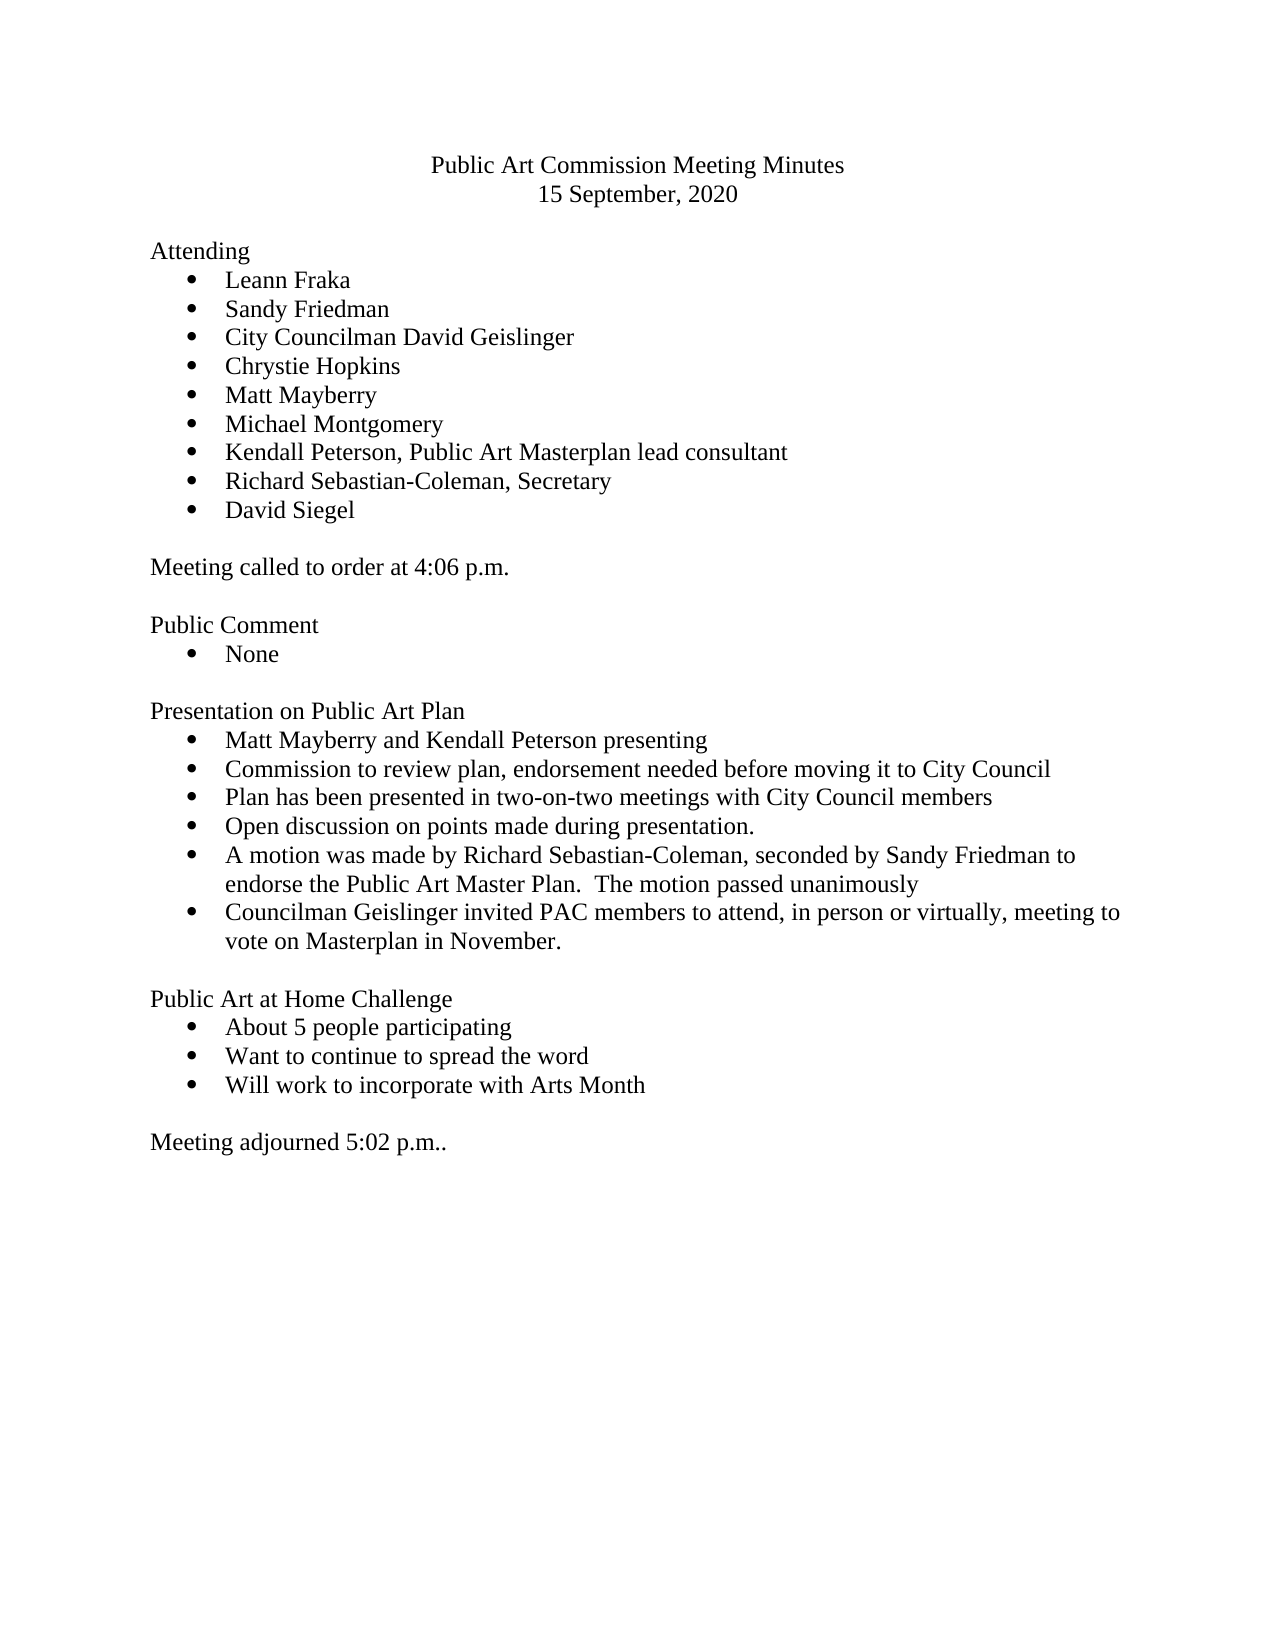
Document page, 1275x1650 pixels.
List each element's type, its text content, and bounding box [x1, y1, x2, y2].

list Plan has been presented in two-on-two meetings with City Council members [187, 782, 1125, 811]
list Michael Montgomery [187, 409, 1125, 437]
list Matt Mayberry [187, 380, 1125, 409]
text Meeting called to order at 4:06 p.m. [150, 552, 1125, 581]
list Kendall Peterson, Public Art Masterplan lead consultant [187, 437, 1125, 466]
text Meeting adjourned 5:02 p.m.. [150, 1127, 1125, 1156]
list Councilman Geislinger invited PAC members to attend, in person or virtually, meeting to vote on Masterplan in November. [187, 897, 1125, 955]
text Public Comment [150, 610, 1125, 639]
list Matt Mayberry and Kendall Peterson presenting [187, 725, 1125, 754]
text 15 September, 2020 [150, 179, 1125, 207]
list Chrystie Hopkins [187, 351, 1125, 380]
list Open discussion on points made during presentation. [187, 811, 1125, 840]
list City Councilman David Geislinger [187, 322, 1125, 351]
list About 5 people participating [187, 1012, 1125, 1041]
list Leann Fraka [187, 265, 1125, 294]
list A motion was made by Richard Sebastian-Coleman, seconded by Sandy Friedman to endorse the Public Art Master Plan. The motion passed unanimously [187, 840, 1125, 897]
list Will work to incorporate with Arts Month [187, 1070, 1125, 1099]
text Public Art at Home Challenge [150, 984, 1125, 1012]
text Presentation on Public Art Plan [150, 696, 1125, 725]
text Public Art Commission Meeting Minutes [150, 150, 1125, 179]
list David Siegel [187, 495, 1125, 524]
list None [187, 639, 1125, 667]
list Want to continue to spread the word [187, 1041, 1125, 1070]
list Commission to review plan, endorsement needed before moving it to City Council [187, 754, 1125, 782]
list Sandy Friedman [187, 294, 1125, 322]
list Richard Sebastian-Coleman, Secretary [187, 466, 1125, 495]
text Attending [150, 236, 1125, 265]
